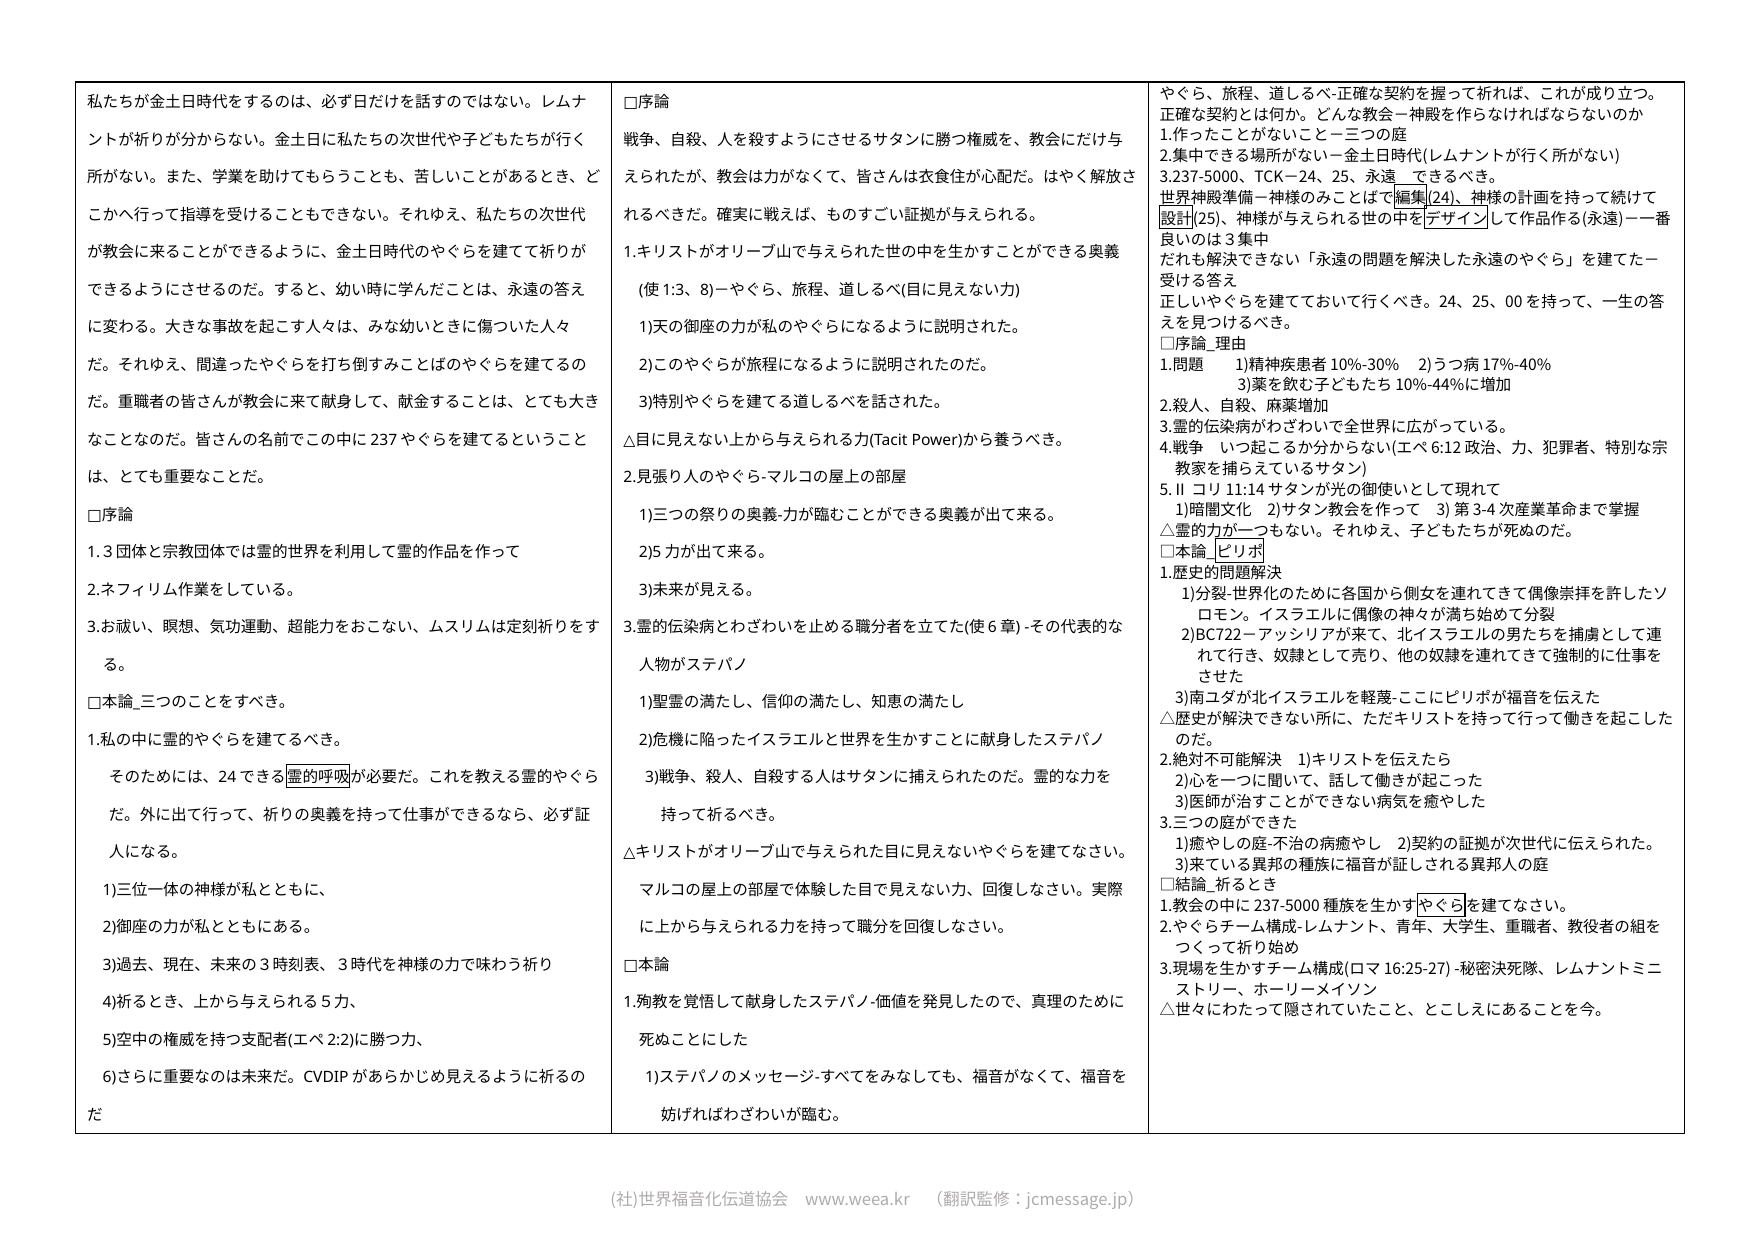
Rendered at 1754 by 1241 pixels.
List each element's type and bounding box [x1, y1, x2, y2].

table_cell [612, 83, 1148, 1132]
table_cell [76, 83, 611, 1132]
table_cell [1149, 83, 1684, 1132]
